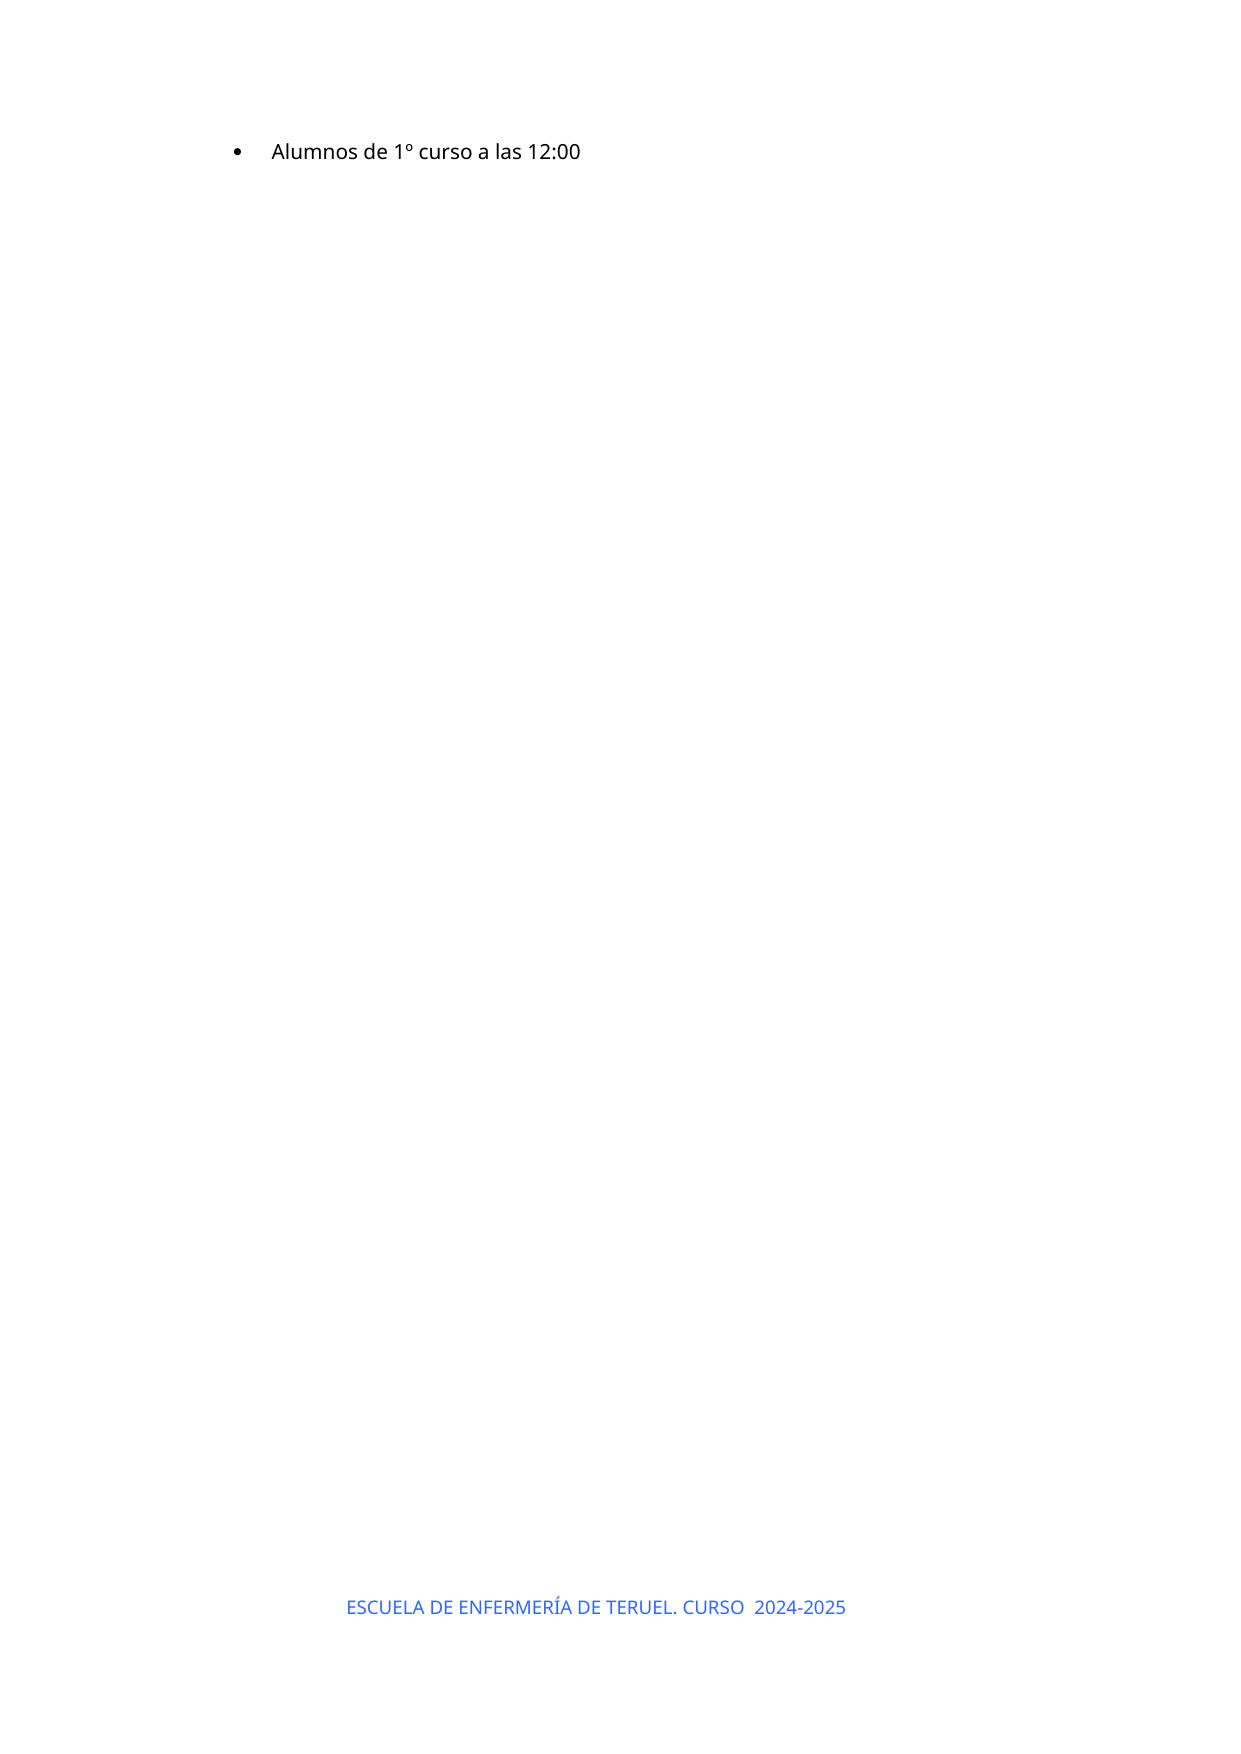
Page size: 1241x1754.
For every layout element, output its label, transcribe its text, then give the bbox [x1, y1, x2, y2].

list Alumnos de 1º curso a las 12:00 [234, 137, 1076, 166]
